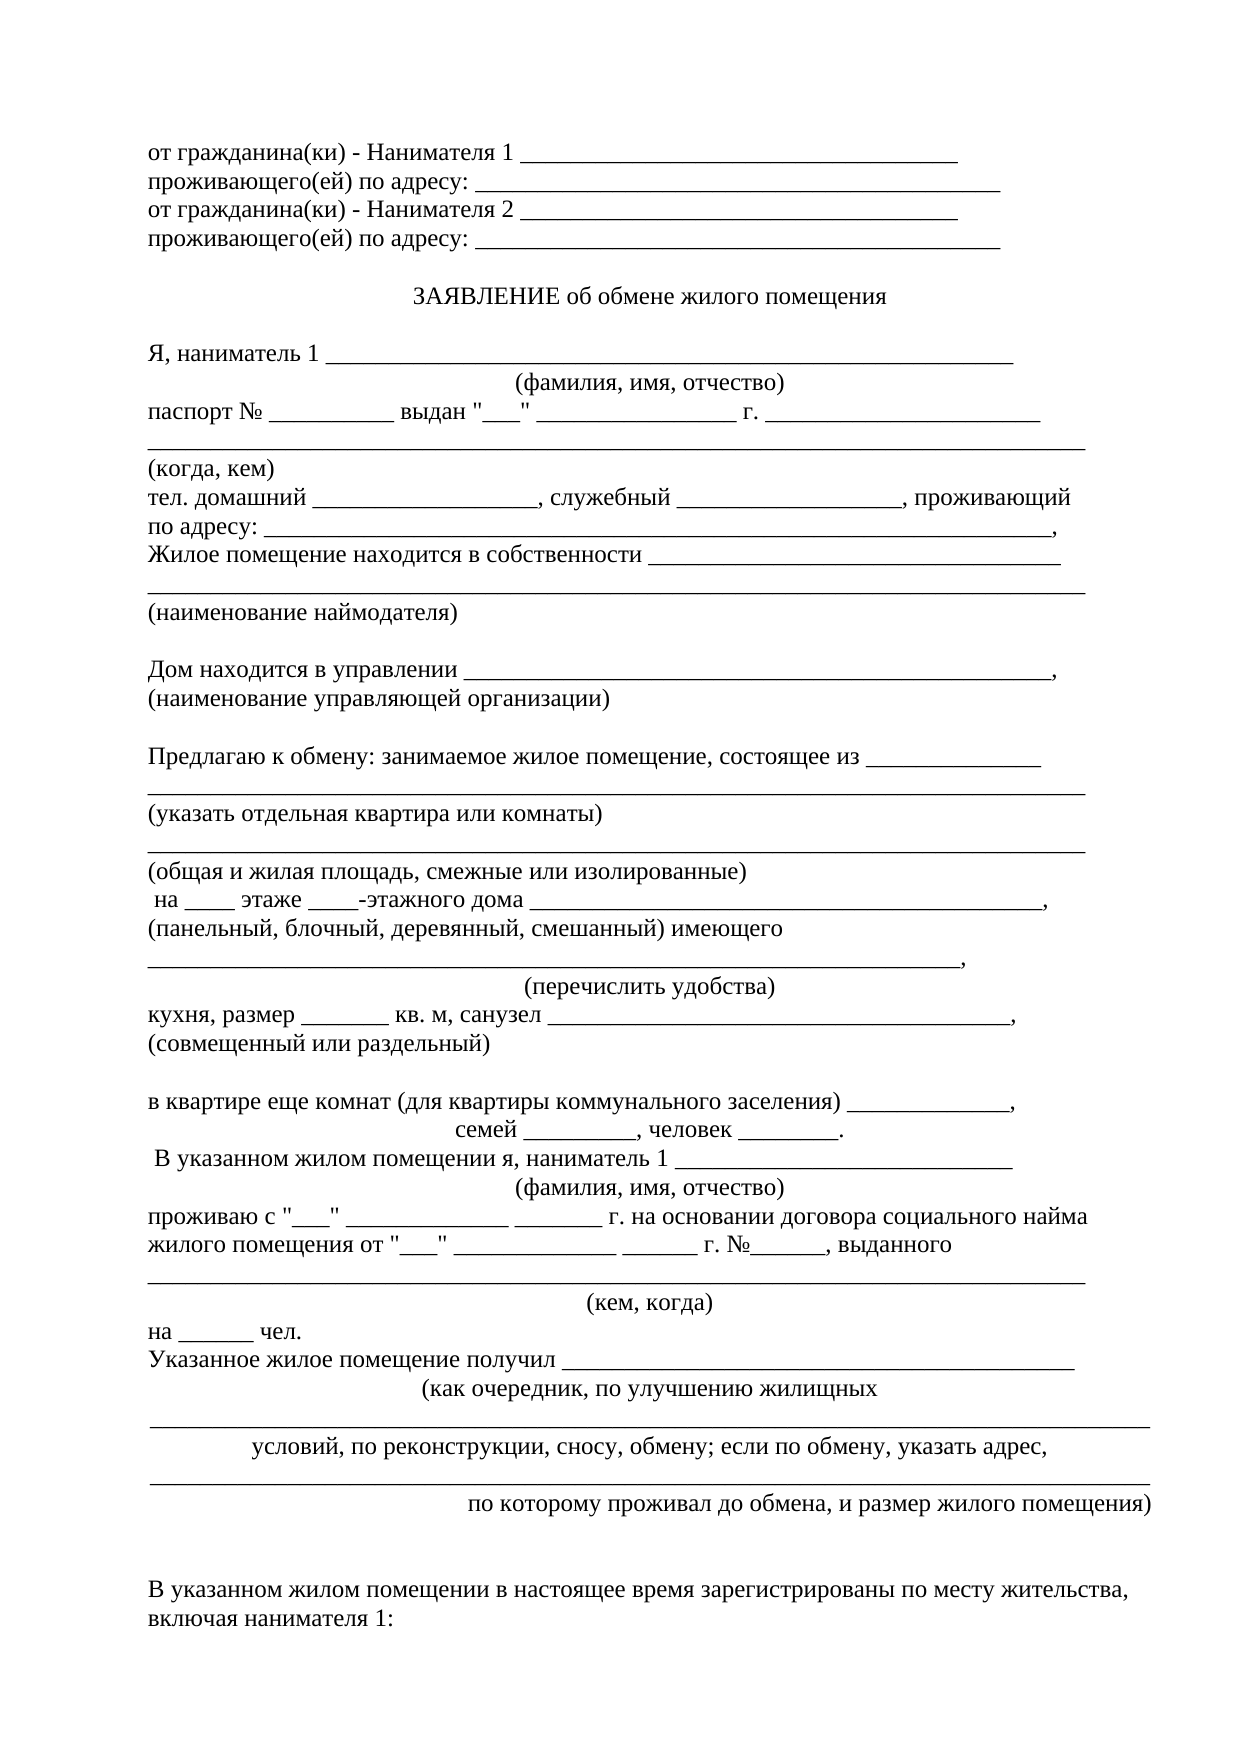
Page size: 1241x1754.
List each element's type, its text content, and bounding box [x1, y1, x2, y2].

text (как очередник, по улучшению жилищных ________________________________________________________________________________ условий, по реконструкции, сносу, обмену; если по обмену, указать адрес, ________________________________________________________________________________ [148, 1373, 1152, 1488]
text В указанном жилом помещении я, наниматель 1 ___________________________ [148, 1143, 1152, 1172]
text (кем, когда) [148, 1287, 1152, 1316]
text Предлагаю к обмену: занимаемое жилое помещение, состоящее из ______________ ___________________________________________________________________________ (указать отдельная квартира или комнаты) ___________________________________________________________________________ (общая и жилая площадь, смежные или изолированные) [148, 741, 1152, 884]
text в квартире еще комнат (для квартиры коммунального заселения) _____________, [148, 1086, 1152, 1114]
text от гражданина(ки) - Нанимателя 1 ___________________________________ проживающего(ей) по адресу: __________________________________________ [148, 137, 1152, 194]
text Указанное жилое помещение получил _________________________________________ [148, 1344, 1152, 1373]
text ЗАЯВЛЕНИЕ об обмене жилого помещения [148, 281, 1152, 309]
text семей _________, человек ________. [148, 1114, 1152, 1143]
text Жилое помещение находится в собственности _________________________________ ___________________________________________________________________________ (наименование наймодателя) [148, 539, 1152, 626]
text от гражданина(ки) - Нанимателя 2 ___________________________________ проживающего(ей) по адресу: __________________________________________ [148, 194, 1152, 252]
text Дом находится в управлении _______________________________________________, (наименование управляющей организации) [148, 654, 1152, 712]
text на ______ чел. [148, 1316, 1152, 1344]
text паспорт № __________ выдан "___" ________________ г. ______________________ ___________________________________________________________________________ (когда, кем) [148, 396, 1152, 482]
text на ____ этаже ____-этажного дома _________________________________________, (панельный, блочный, деревянный, смешанный) имеющего _________________________________________________________________, [148, 884, 1152, 971]
text тел. домашний __________________, служебный __________________, проживающий [148, 482, 1152, 511]
text Я, наниматель 1 _______________________________________________________ [148, 338, 1152, 367]
text (фамилия, имя, отчество) [148, 367, 1152, 396]
text (фамилия, имя, отчество) [148, 1172, 1152, 1201]
text по которому проживал до обмена, и размер жилого помещения) [148, 1488, 1152, 1517]
text (перечислить удобства) [148, 971, 1152, 999]
text кухня, размер _______ кв. м, санузел _____________________________________, (совмещенный или раздельный) [148, 999, 1152, 1057]
text В указанном жилом помещении в настоящее время зарегистрированы по месту жительства, включая нанимателя 1: [148, 1574, 1152, 1632]
text по адресу: _______________________________________________________________, [148, 511, 1152, 539]
text проживаю с "___" _____________ _______ г. на основании договора социального найма жилого помещения от "___" _____________ ______ г. №______, выданного ___________________________________________________________________________ [148, 1201, 1152, 1287]
